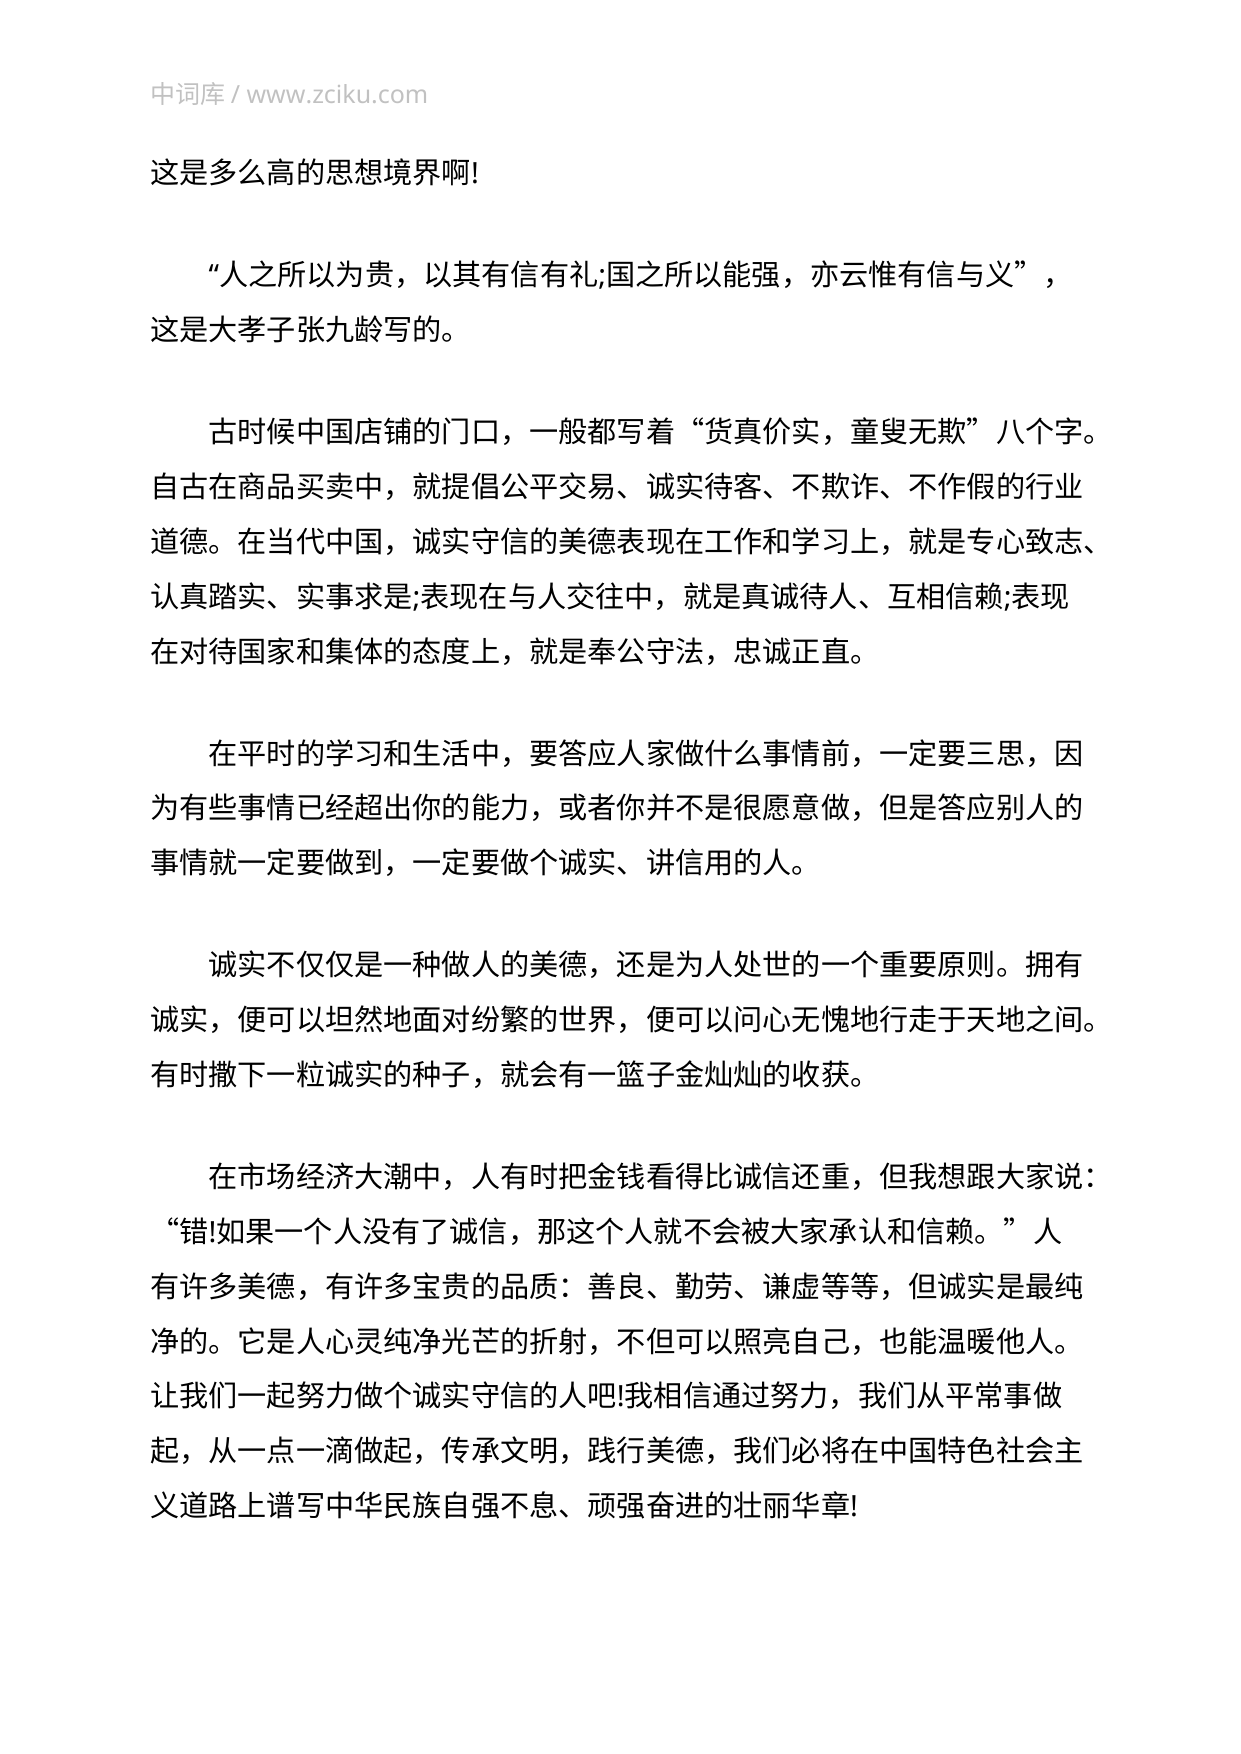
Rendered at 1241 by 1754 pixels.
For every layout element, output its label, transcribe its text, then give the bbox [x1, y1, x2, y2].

text 在市场经济大潮中，人有时把金钱看得比诚信还重，但我想跟大家说：“错!如果一个人没有了诚信，那这个人就不会被大家承认和信赖。”人有许多美德，有许多宝贵的品质：善良、勤劳、谦虚等等，但诚实是最纯净的。它是人心灵纯净光芒的折射，不但可以照亮自己，也能温暖他人。让我们一起努力做个诚实守信的人吧!我相信通过努力，我们从平常事做起，从一点一滴做起，传承文明，践行美德，我们必将在中国特色社会主义道路上谱写中华民族自强不息、顽强奋进的壮丽华章! [150, 1153, 1090, 1525]
text 古时候中国店铺的门口，一般都写着“货真价实，童叟无欺”八个字。自古在商品买卖中，就提倡公平交易、诚实待客、不欺诈、不作假的行业道德。在当代中国，诚实守信的美德表现在工作和学习上，就是专心致志、认真踏实、实事求是;表现在与人交往中，就是真诚待人、互相信赖;表现在对待国家和集体的态度上，就是奉公守法，忠诚正直。 [150, 409, 1090, 671]
text 在平时的学习和生活中，要答应人家做什么事情前，一定要三思，因为有些事情已经超出你的能力，或者你并不是很愿意做，但是答应别人的事情就一定要做到，一定要做个诚实、讲信用的人。 [150, 730, 1090, 882]
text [150, 150, 1090, 192]
text “人之所以为贵，以其有信有礼;国之所以能强，亦云惟有信与义”，这是大孝子张九龄写的。 [150, 252, 1090, 349]
text 诚实不仅仅是一种做人的美德，还是为人处世的一个重要原则。拥有诚实，便可以坦然地面对纷繁的世界，便可以问心无愧地行走于天地之间。有时撒下一粒诚实的种子，就会有一篮子金灿灿的收获。 [150, 942, 1090, 1094]
